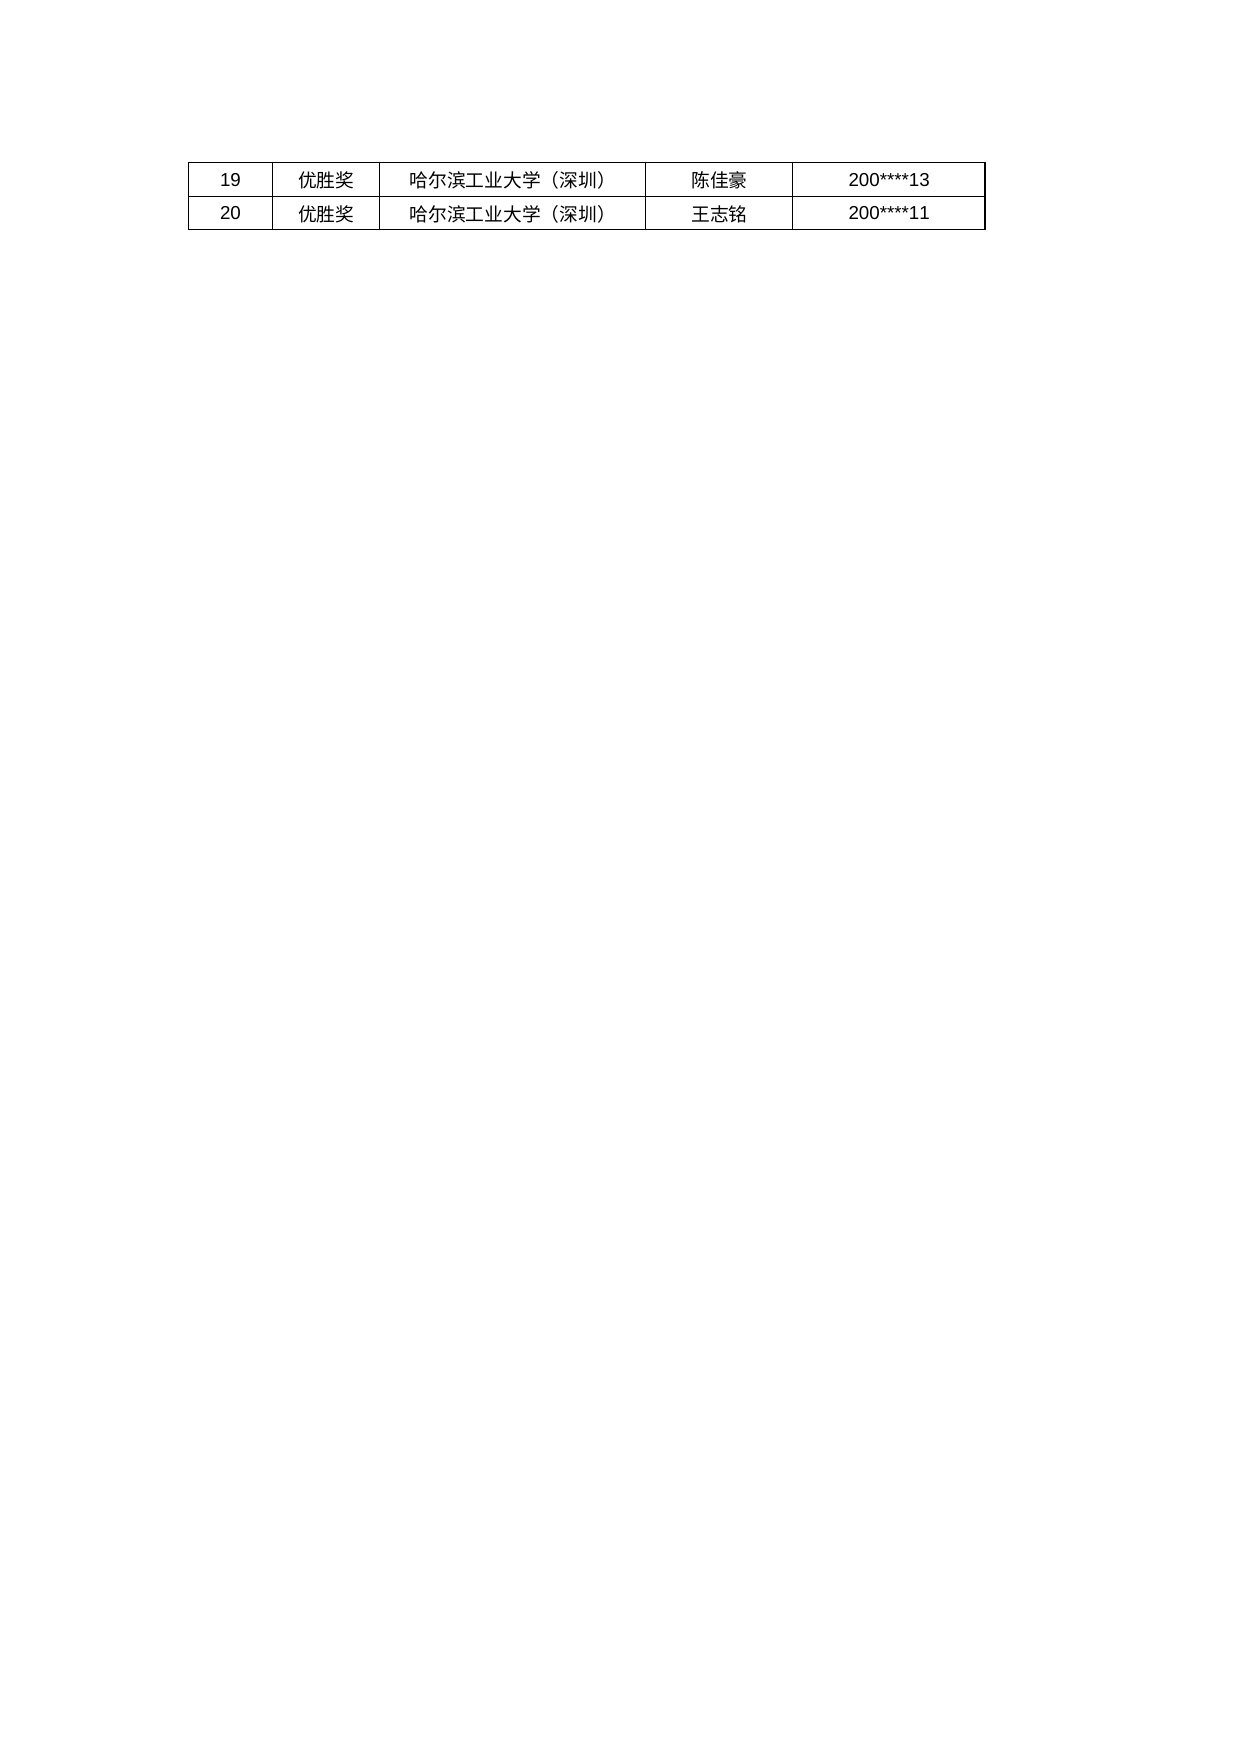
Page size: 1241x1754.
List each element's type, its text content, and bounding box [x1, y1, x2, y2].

table_cell 200****13 [793, 163, 984, 196]
table_cell 陈佳豪 [646, 163, 792, 196]
table_cell 哈尔滨工业大学（深圳） [380, 197, 645, 229]
table_cell 19 [189, 163, 272, 196]
table_cell 王志铭 [646, 197, 792, 229]
table_cell 20 [189, 197, 272, 229]
table_cell 哈尔滨工业大学（深圳） [380, 163, 645, 196]
table_cell 优胜奖 [273, 163, 379, 196]
table_cell 200****11 [793, 197, 984, 229]
table_cell 优胜奖 [273, 197, 379, 229]
